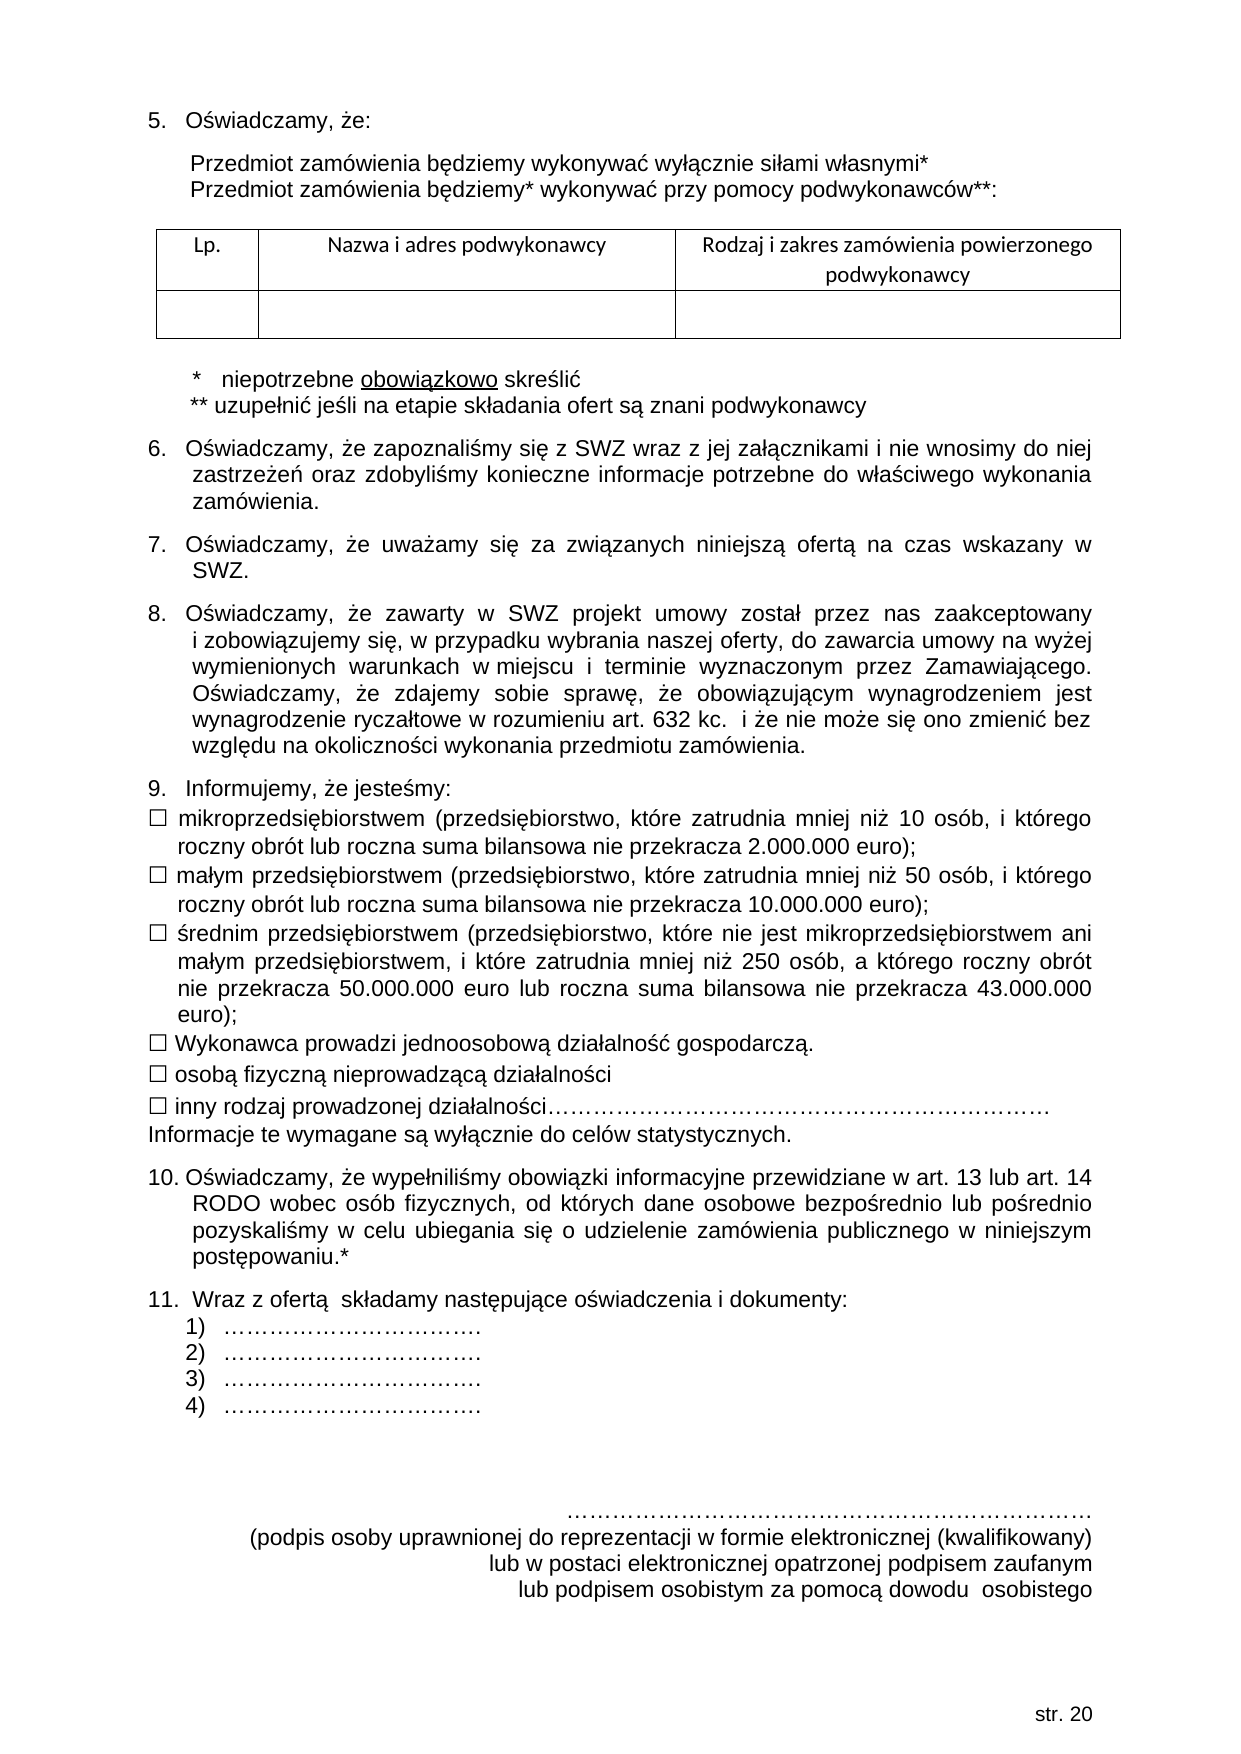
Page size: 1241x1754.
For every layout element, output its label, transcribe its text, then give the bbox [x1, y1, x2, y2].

list ** uzupełnić jeśli na etapie składania ofert są znani podwykonawcy [190, 392, 1092, 418]
text (podpis osoby uprawnionej do reprezentacji w formie elektronicznej (kwalifikowany) [148, 1523, 1092, 1550]
text * niepotrzebne obowiązkowo skreślić [192, 366, 1092, 392]
text średnim przedsiębiorstwem (przedsiębiorstwo, które nie jest mikroprzedsiębiorstwem ani małym przedsiębiorstwem, i które zatrudnia mniej niż 250 osób, a którego roczny obrót nie przekracza 50.000.000 euro lub roczna suma bilansowa nie przekracza 43.000.000 euro); [148, 917, 1092, 1027]
text mikroprzedsiębiorstwem (przedsiębiorstwo, które zatrudnia mniej niż 10 osób, i którego roczny obrót lub roczna suma bilansowa nie przekracza 2.000.000 euro); [148, 802, 1092, 859]
text …………………………………………………………… [148, 1497, 1092, 1523]
list Oświadczamy, że wypełniliśmy obowiązki informacyjne przewidziane w art. 13 lub art. 14 RODO wobec osób fizycznych, od których dane osobowe bezpośrednio lub pośrednio pozyskaliśmy w celu ubiegania się o udzielenie zamówienia publicznego w niniejszym postępowaniu.* [148, 1164, 1092, 1269]
list Wraz z ofertą składamy następujące oświadczenia i dokumenty: [148, 1286, 1092, 1313]
list ……………………………. [185, 1392, 1092, 1418]
list Przedmiot zamówienia będziemy* wykonywać przy pomocy podwykonawców**: [190, 176, 1092, 202]
list Informujemy, że jesteśmy: [148, 775, 1092, 802]
list Oświadczamy, że zawarty w SWZ projekt umowy został przez nas zaakceptowany i zobowiązujemy się, w przypadku wybrania naszej oferty, do zawarcia umowy na wyżej wymienionych warunkach w miejscu i terminie wyznaczonym przez Zamawiającego. Oświadczamy, że zdajemy sobie sprawę, że obowiązującym wynagrodzeniem jest wynagrodzenie ryczałtowe w rozumieniu art. 632 kc. i że nie może się ono zmienić bez względu na okoliczności wykonania przedmiotu zamówienia. [148, 600, 1092, 758]
list ……………………………. [185, 1339, 1092, 1365]
list ……………………………. [185, 1365, 1092, 1392]
list ……………………………. [185, 1313, 1092, 1339]
list Oświadczamy, że zapoznaliśmy się z SWZ wraz z jej załącznikami i nie wnosimy do niej zastrzeżeń oraz zdobyliśmy konieczne informacje potrzebne do właściwego wykonania zamówienia. [148, 435, 1092, 514]
text Wykonawca prowadzi jednoosobową działalność gospodarczą. [148, 1027, 1092, 1058]
table_cell [259, 291, 675, 338]
table_header Nazwa i adres podwykonawcy [259, 230, 675, 290]
text osobą fizyczną nieprowadzącą działalności [148, 1058, 1092, 1090]
text lub w postaci elektronicznej opatrzonej podpisem zaufanym [148, 1550, 1092, 1576]
text Informacje te wymagane są wyłącznie do celów statystycznych. [148, 1121, 1092, 1147]
text inny rodzaj prowadzonej działalności………………………………………………………… [148, 1090, 1092, 1121]
table_header Lp. [157, 230, 258, 290]
list Oświadczamy, że uważamy się za związanych niniejszą ofertą na czas wskazany w SWZ. [148, 531, 1092, 584]
list Oświadczamy, że: [148, 107, 1092, 133]
table_cell [157, 291, 258, 338]
table_cell [676, 291, 1120, 338]
list Przedmiot zamówienia będziemy wykonywać wyłącznie siłami własnymi* [190, 150, 1092, 176]
text lub podpisem osobistym za pomocą dowodu osobistego [148, 1576, 1092, 1602]
table_header Rodzaj i zakres zamówienia powierzonego podwykonawcy [676, 230, 1120, 290]
text małym przedsiębiorstwem (przedsiębiorstwo, które zatrudnia mniej niż 50 osób, i którego roczny obrót lub roczna suma bilansowa nie przekracza 10.000.000 euro); [148, 859, 1092, 917]
